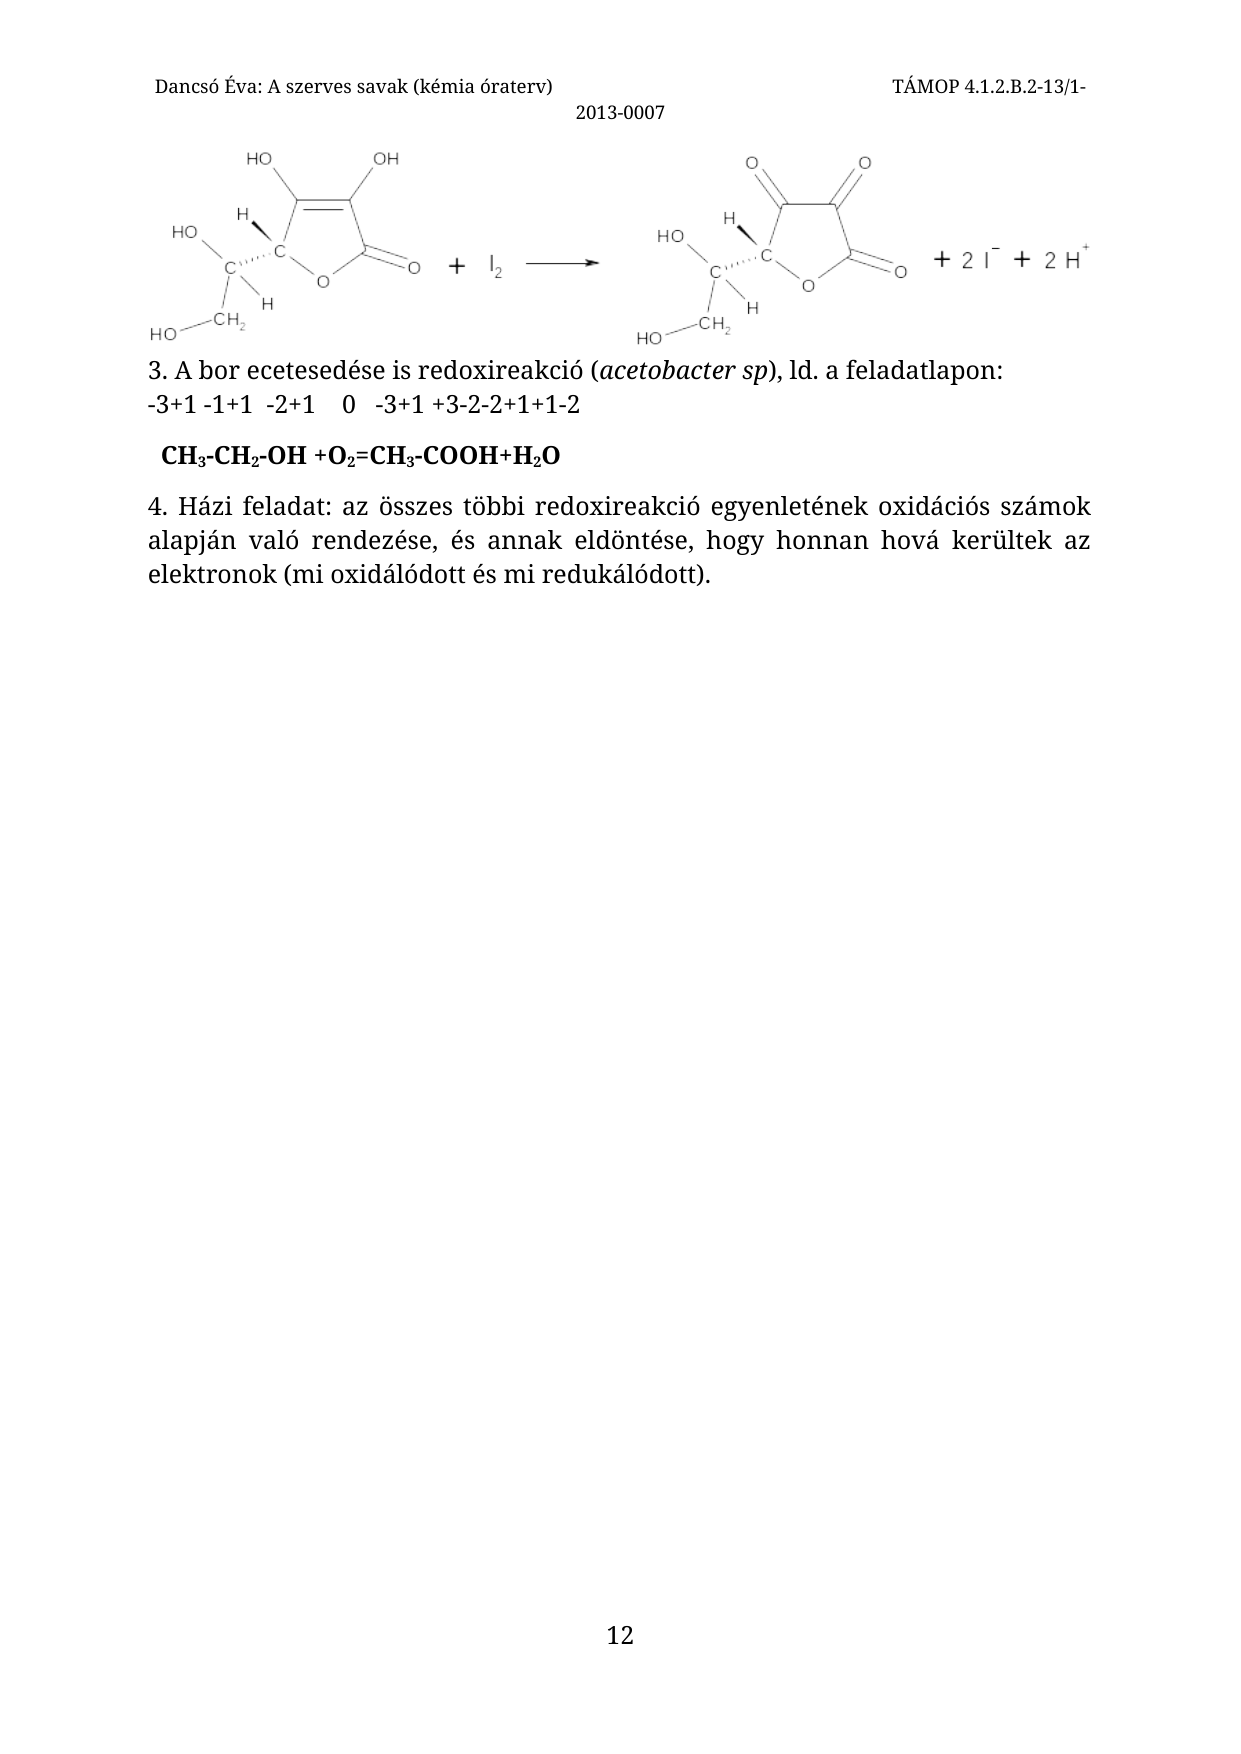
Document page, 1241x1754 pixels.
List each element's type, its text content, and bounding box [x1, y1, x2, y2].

text 3. A bor ecetesedése is redoxireakció (acetobacter sp), ld. a feladatlapon: [148, 352, 1092, 386]
text CH3-CH2-OH +O2=CH3-COOH+H2O [148, 437, 1092, 472]
text 4. Házi feladat: az összes többi redoxireakció egyenletének oxidációs számok alapján való rendezése, és annak eldöntése, hogy honnan hová kerültek az elektronok (mi oxidálódott és mi redukálódott). [148, 488, 1092, 591]
text -3+1 -1+1 -2+1 0 -3+1 +3-2-2+1+1-2 [148, 386, 1092, 421]
